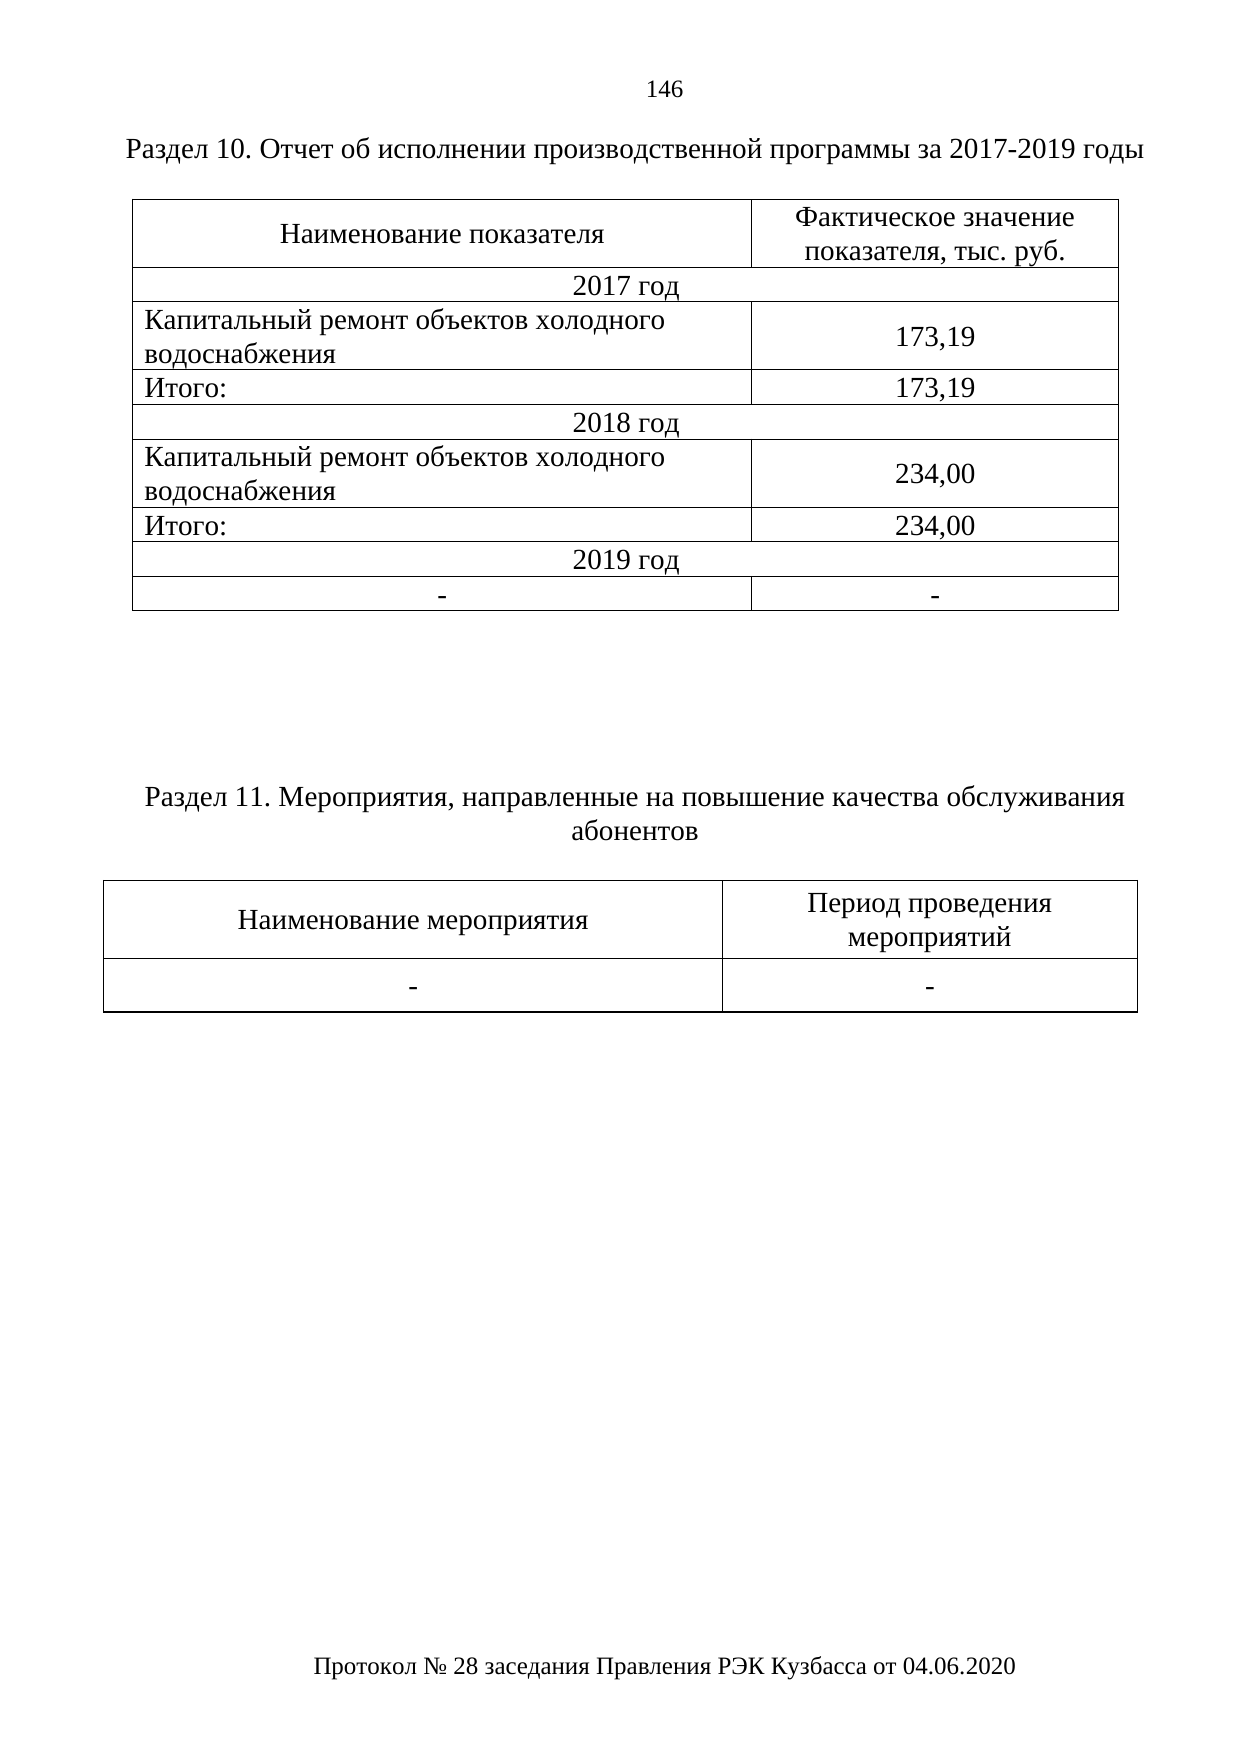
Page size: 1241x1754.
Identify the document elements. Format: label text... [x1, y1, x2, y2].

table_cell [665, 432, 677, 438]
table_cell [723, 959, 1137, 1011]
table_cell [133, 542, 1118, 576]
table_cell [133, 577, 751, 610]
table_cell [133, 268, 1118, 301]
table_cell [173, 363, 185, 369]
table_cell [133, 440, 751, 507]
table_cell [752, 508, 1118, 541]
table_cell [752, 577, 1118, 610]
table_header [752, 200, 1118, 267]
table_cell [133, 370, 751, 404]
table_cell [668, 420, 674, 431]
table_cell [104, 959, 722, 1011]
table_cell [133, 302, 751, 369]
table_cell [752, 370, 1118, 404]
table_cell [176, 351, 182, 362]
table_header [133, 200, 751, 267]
text Раздел 10. Отчет об исполнении производственной программы за 2017-2019 годы [103, 131, 1166, 165]
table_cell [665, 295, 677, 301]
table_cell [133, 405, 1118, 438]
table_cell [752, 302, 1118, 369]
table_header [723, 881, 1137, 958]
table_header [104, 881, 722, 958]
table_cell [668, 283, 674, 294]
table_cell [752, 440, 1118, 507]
text Раздел 11. Мероприятия, направленные на повышение качества обслуживания абонентов [103, 779, 1166, 846]
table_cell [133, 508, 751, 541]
